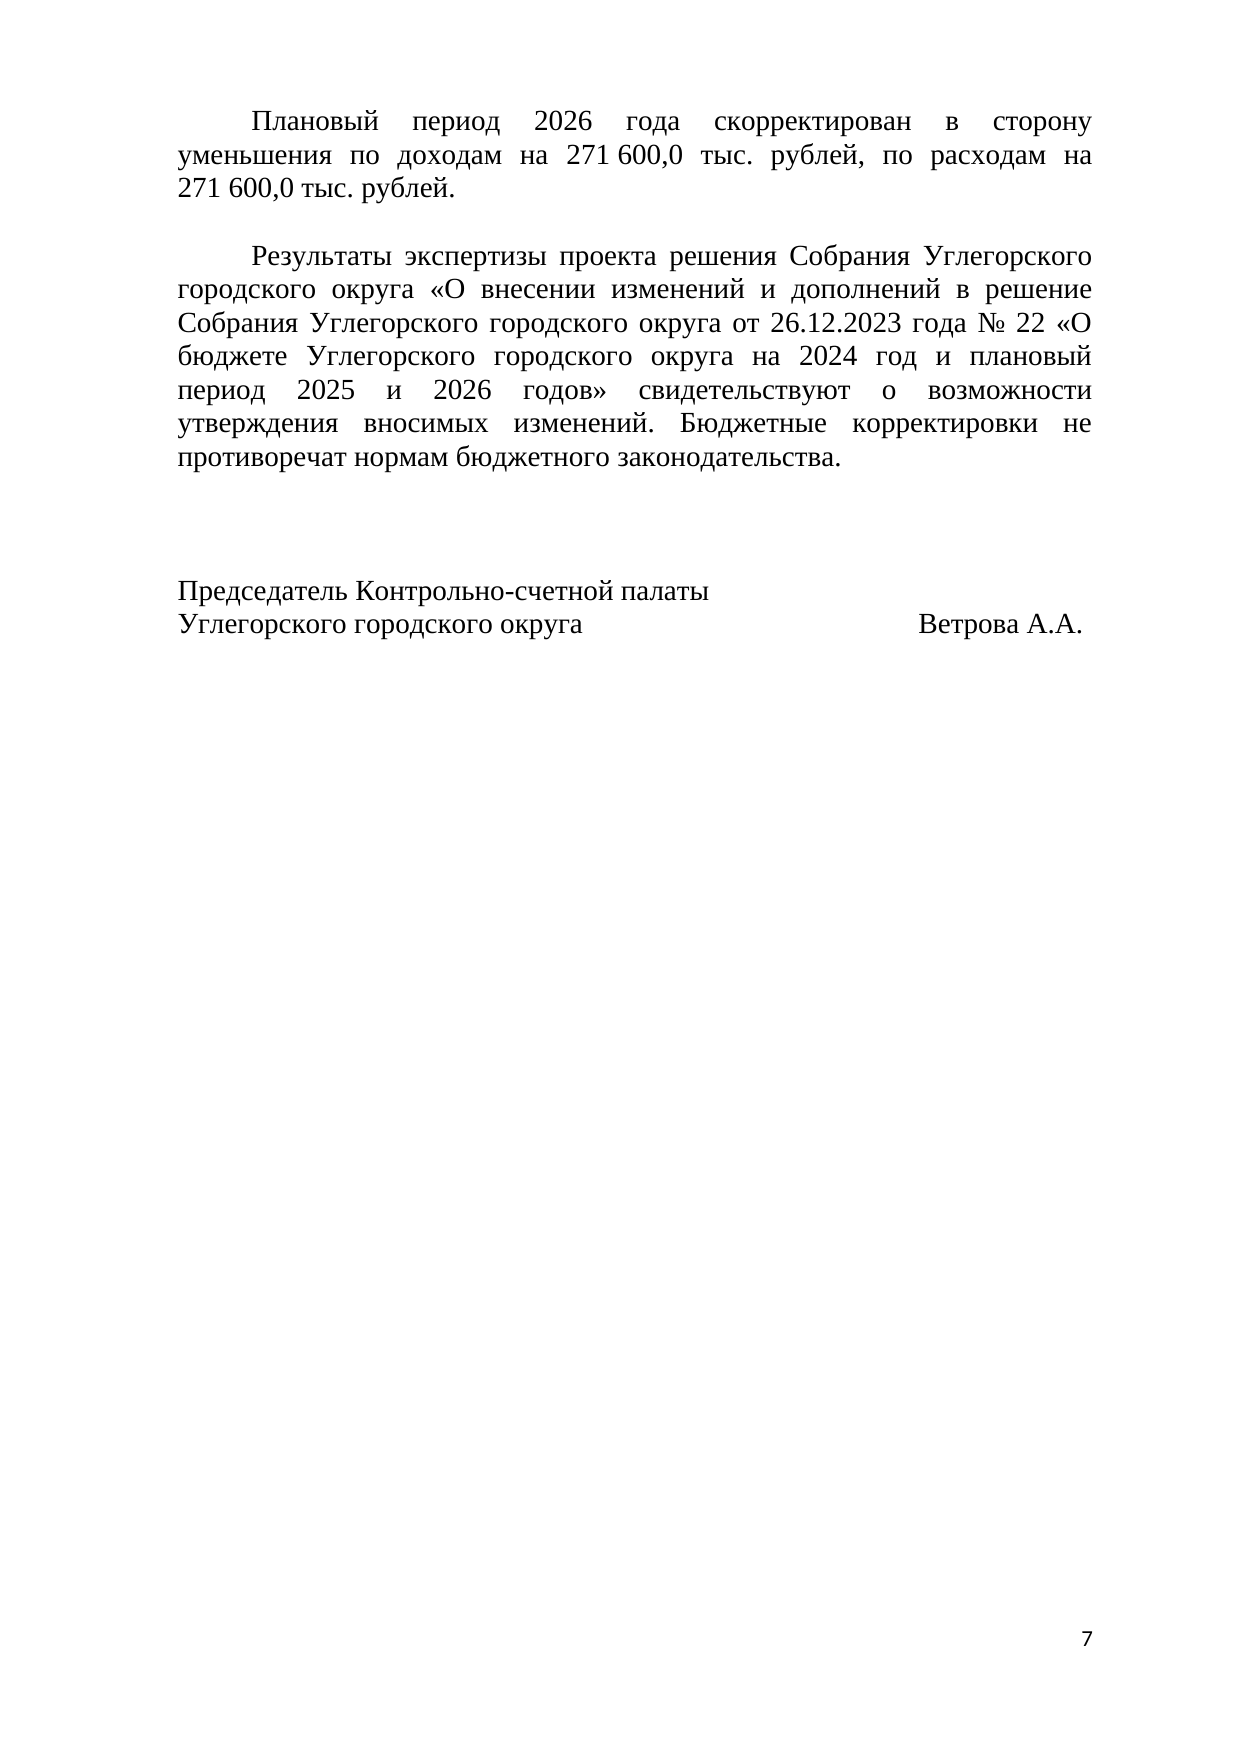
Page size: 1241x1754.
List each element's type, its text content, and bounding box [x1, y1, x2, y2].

text Председатель Контрольно-счетной палаты [177, 573, 1093, 607]
text Плановый период 2026 года скорректирован в сторону уменьшения по доходам на 271 600,0 тыс. рублей, по расходам на 271 600,0 тыс. рублей. [177, 103, 1093, 204]
text Углегорского городского округа Ветрова А.А. [177, 607, 1093, 640]
text Результаты экспертизы проекта решения Собрания Углегорского городского округа «О внесении изменений и дополнений в решение Собрания Углегорского городского округа от 26.12.2023 года № 22 «О бюджете Углегорского городского округа на 2024 год и плановый период 2025 и 2026 годов» свидетельствуют о возможности утверждения вносимых изменений. Бюджетные корректировки не противоречат нормам бюджетного законодательства. [177, 238, 1093, 472]
